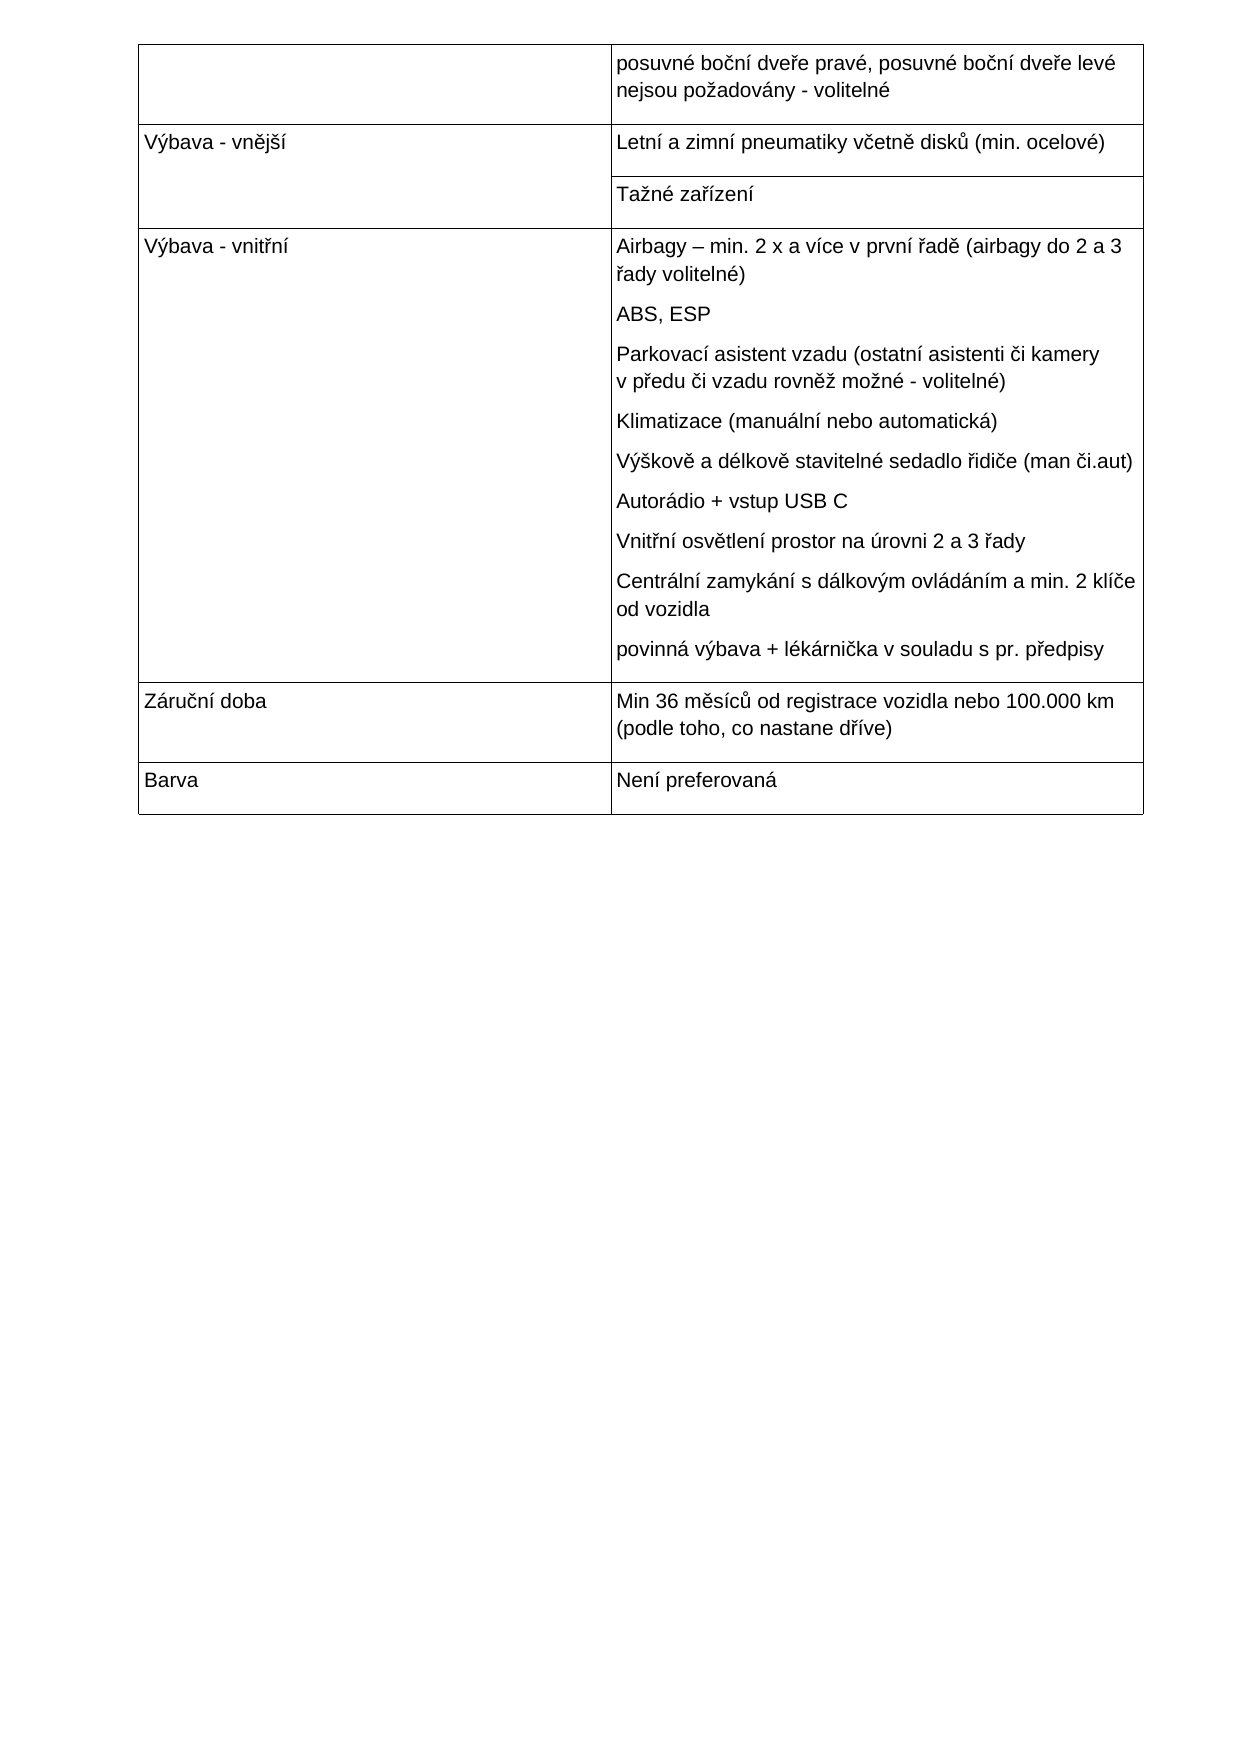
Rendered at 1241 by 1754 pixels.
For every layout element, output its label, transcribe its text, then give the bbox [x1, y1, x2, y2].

table_cell Záruční doba [139, 683, 611, 762]
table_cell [139, 45, 611, 124]
table_cell Barva [139, 763, 611, 814]
table_cell Není preferovaná [612, 763, 1143, 814]
table_cell Letní a zimní pneumatiky včetně disků (min. ocelové) [612, 125, 1143, 176]
table_cell Tažné zařízení [612, 177, 1143, 228]
table_cell Airbagy – min. 2 x a více v první řadě (airbagy do 2 a 3 řady volitelné) ABS, ESP Parkovací asistent vzadu (ostatní asistenti či kamery v předu či vzadu rovněž možné - volitelné) Klimatizace (manuální nebo automatická) Výškově a délkově stavitelné sedadlo řidiče (man či.aut) Autorádio + vstup USB C Vnitřní osvětlení prostor na úrovni 2 a 3 řady Centrální zamykání s dálkovým ovládáním a min. 2 klíče od vozidla povinná výbava + lékárnička v souladu s pr. předpisy [612, 229, 1143, 682]
table_cell Výbava - vnitřní [139, 229, 611, 682]
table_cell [612, 45, 1143, 124]
table_cell Výbava - vnější [139, 125, 611, 228]
table_cell Min 36 měsíců od registrace vozidla nebo 100.000 km (podle toho, co nastane dříve) [612, 683, 1143, 762]
